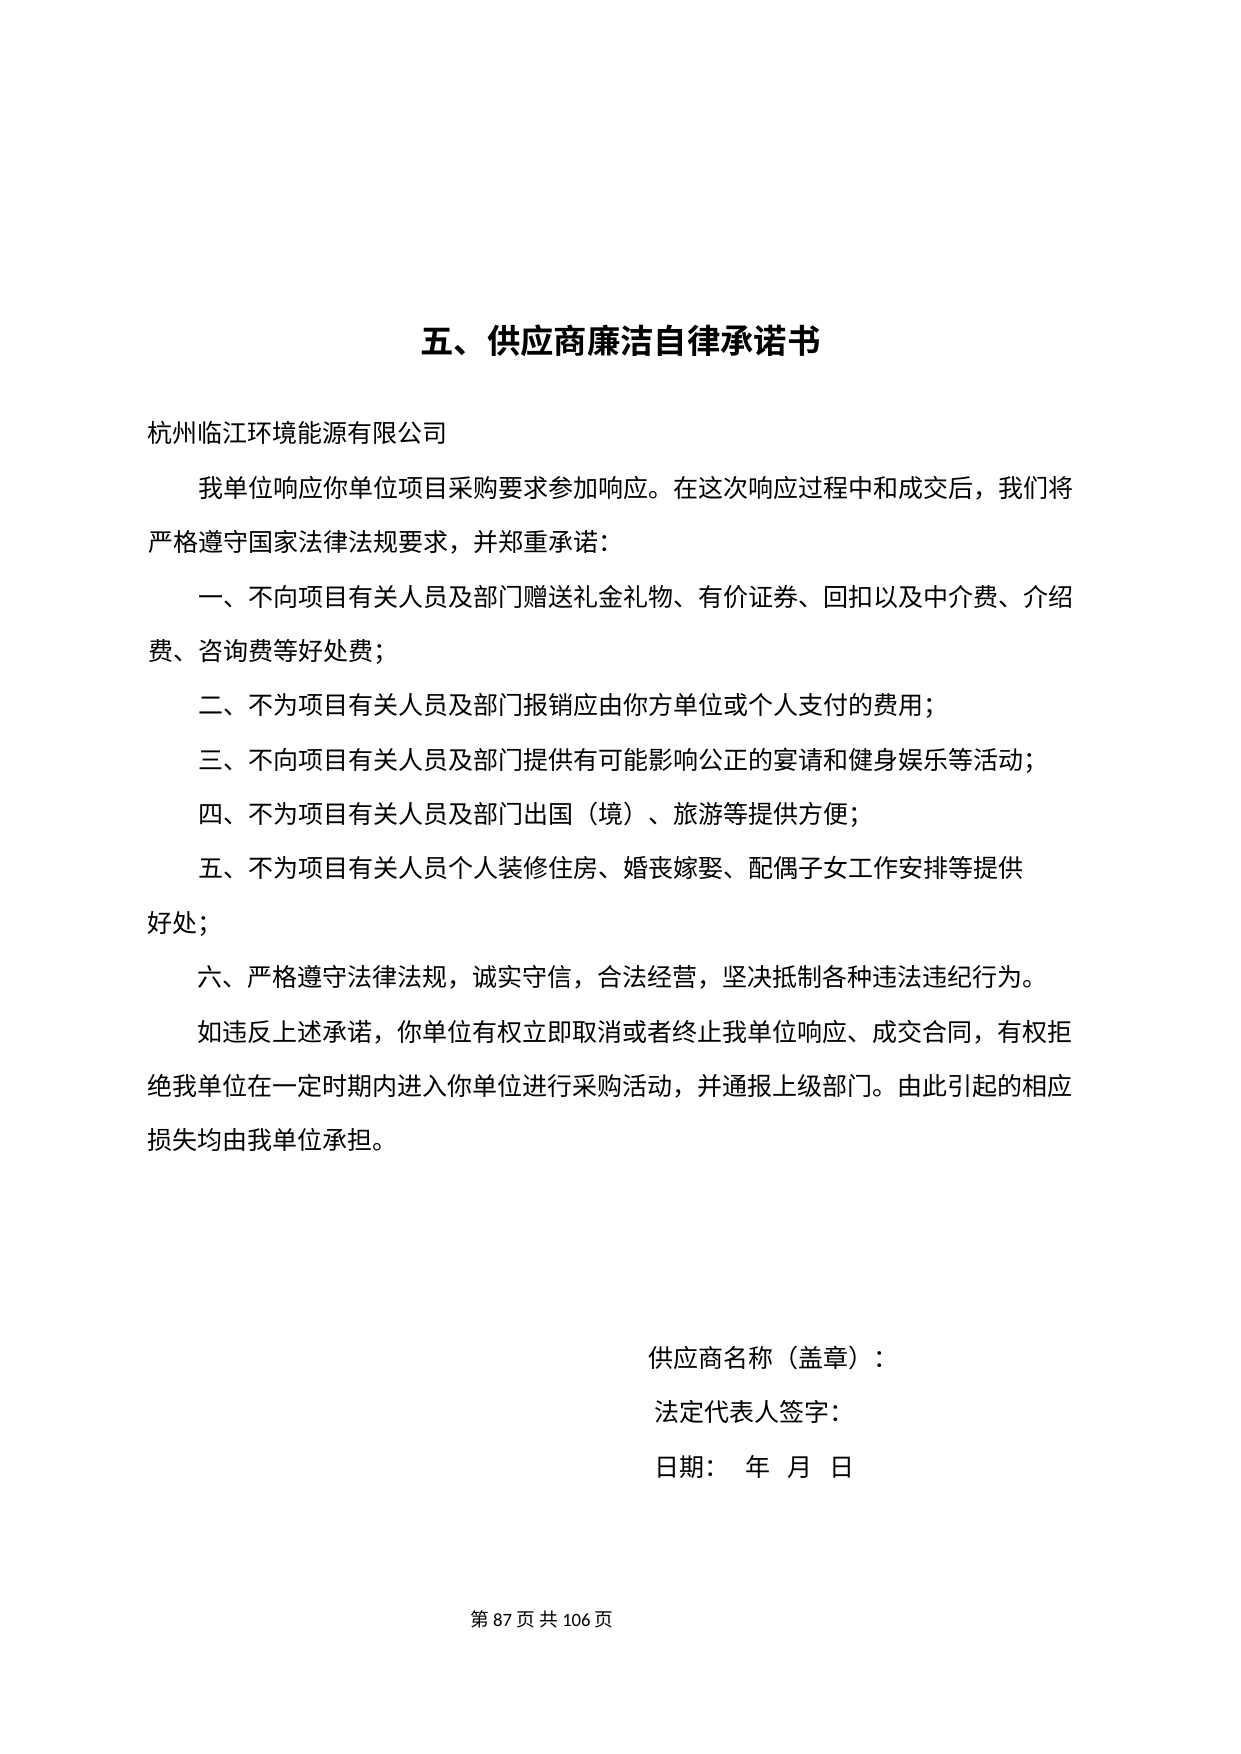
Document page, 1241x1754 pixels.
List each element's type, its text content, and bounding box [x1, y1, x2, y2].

text 一、不向项目有关人员及部门赠送礼金礼物、有价证券、回扣以及中介费、介绍费、咨询费等好处费； [148, 577, 1092, 668]
text 三、不向项目有关人员及部门提供有可能影响公正的宴请和健身娱乐等活动； [148, 740, 1092, 776]
text 四、不为项目有关人员及部门出国（境）、旅游等提供方便； [148, 794, 1092, 831]
text 二、不为项目有关人员及部门报销应由你方单位或个人支付的费用； [148, 686, 1092, 722]
text 五、不为项目有关人员个人装修住房、婚丧嫁娶、配偶子女工作安排等提供 [198, 849, 1092, 885]
text 日期： 年 月 日 [629, 1447, 1092, 1483]
text 五、供应商廉洁自律承诺书 [148, 314, 1092, 363]
text 供应商名称（盖章）： [148, 1338, 976, 1374]
text 杭州临江环境能源有限公司 [148, 414, 1092, 450]
text 六、严格遵守法律法规，诚实守信，合法经营，坚决抵制各种违法违纪行为。 [148, 958, 1092, 994]
text 法定代表人签字： [629, 1393, 1092, 1429]
text 我单位响应你单位项目采购要求参加响应。在这次响应过程中和成交后，我们将严格遵守国家法律法规要求，并郑重承诺： [148, 468, 1092, 559]
text 如违反上述承诺，你单位有权立即取消或者终止我单位响应、成交合同，有权拒绝我单位在一定时期内进入你单位进行采购活动，并通报上级部门。由此引起的相应损失均由我单位承担。 [148, 1012, 1092, 1157]
text 好处； [148, 903, 1092, 939]
